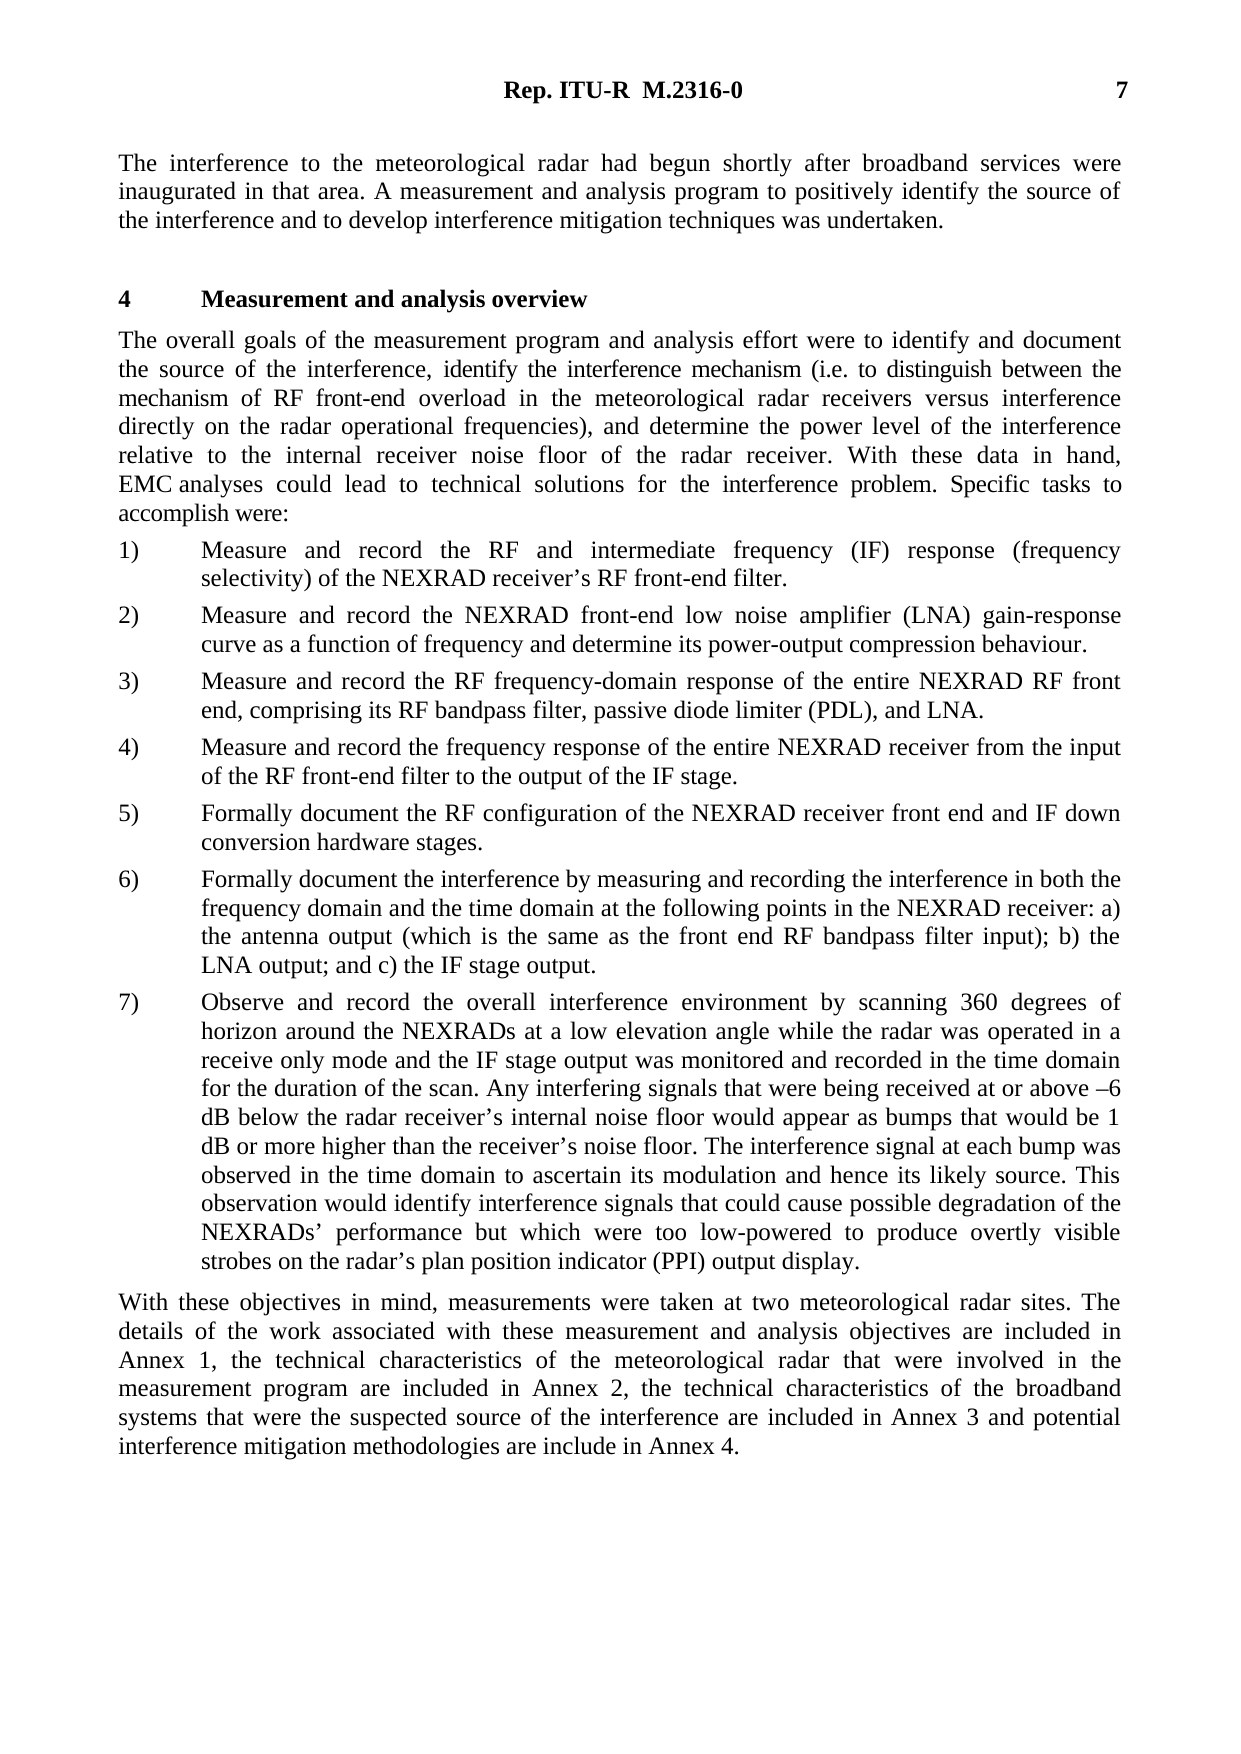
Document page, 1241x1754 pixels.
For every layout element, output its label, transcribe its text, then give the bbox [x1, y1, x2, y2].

text 3) Measure and record the RF frequency-domain response of the entire NEXRAD RF front end, comprising its RF bandpass filter, passive diode limiter (PDL), and LNA. [118, 666, 1122, 724]
text With these objectives in mind, measurements were taken at two meteorological radar sites. The details of the work associated with these measurement and analysis objectives are included in Annex 1, the technical characteristics of the meteorological radar that were involved in the measurement program are included in Annex 2, the technical characteristics of the broadband systems that were the suspected source of the interference are included in Annex 3 and potential interference mitigation methodologies are include in Annex 4. [118, 1287, 1122, 1460]
subtitle 4 Measurement and analysis overview [118, 284, 1122, 313]
text 7) Observe and record the overall interference environment by scanning 360 degrees of horizon around the NEXRADs at a low elevation angle while the radar was operated in a receive only mode and the IF stage output was monitored and recorded in the time domain for the duration of the scan. Any interfering signals that were being received at or above –6 dB below the radar receiver’s internal noise floor would appear as bumps that would be 1 dB or more higher than the receiver’s noise floor. The interference signal at each bump was observed in the time domain to ascertain its modulation and hence its likely source. This observation would identify interference signals that could cause possible degradation of the NEXRADs’ performance but which were too low-powered to produce overtly visible strobes on the radar’s plan position indicator (PPI) output display. [118, 987, 1122, 1275]
text 5) Formally document the RF configuration of the NEXRAD receiver front end and IF down conversion hardware stages. [118, 798, 1122, 856]
text 4) Measure and record the frequency response of the entire NEXRAD receiver from the input of the RF front-end filter to the output of the IF stage. [118, 732, 1122, 790]
text The interference to the meteorological radar had begun shortly after broadband services were inaugurated in that area. A measurement and analysis program to positively identify the source of the interference and to develop interference mitigation techniques was undertaken. [118, 148, 1122, 234]
text 2) Measure and record the NEXRAD front-end low noise amplifier (LNA) gain-response curve as a function of frequency and determine its power-output compression behaviour. [118, 601, 1122, 658]
text 6) Formally document the interference by measuring and recording the interference in both the frequency domain and the time domain at the following points in the NEXRAD receiver: a) the antenna output (which is the same as the front end RF bandpass filter input); b) the LNA output; and c) the IF stage output. [118, 864, 1122, 979]
text 1) Measure and record the RF and intermediate frequency (IF) response (frequency selectivity) of the NEXRAD receiver’s RF front-end filter. [118, 535, 1122, 592]
text The overall goals of the measurement program and analysis effort were to identify and document the source of the interference, identify the interference mechanism (i.e. to distinguish between the mechanism of RF front-end overload in the meteorological radar receivers versus interference directly on the radar operational frequencies), and determine the power level of the interference relative to the internal receiver noise floor of the radar receiver. With these data in hand, EMC analyses could lead to technical solutions for the interference problem. Specific tasks to accomplish were: [118, 325, 1122, 526]
